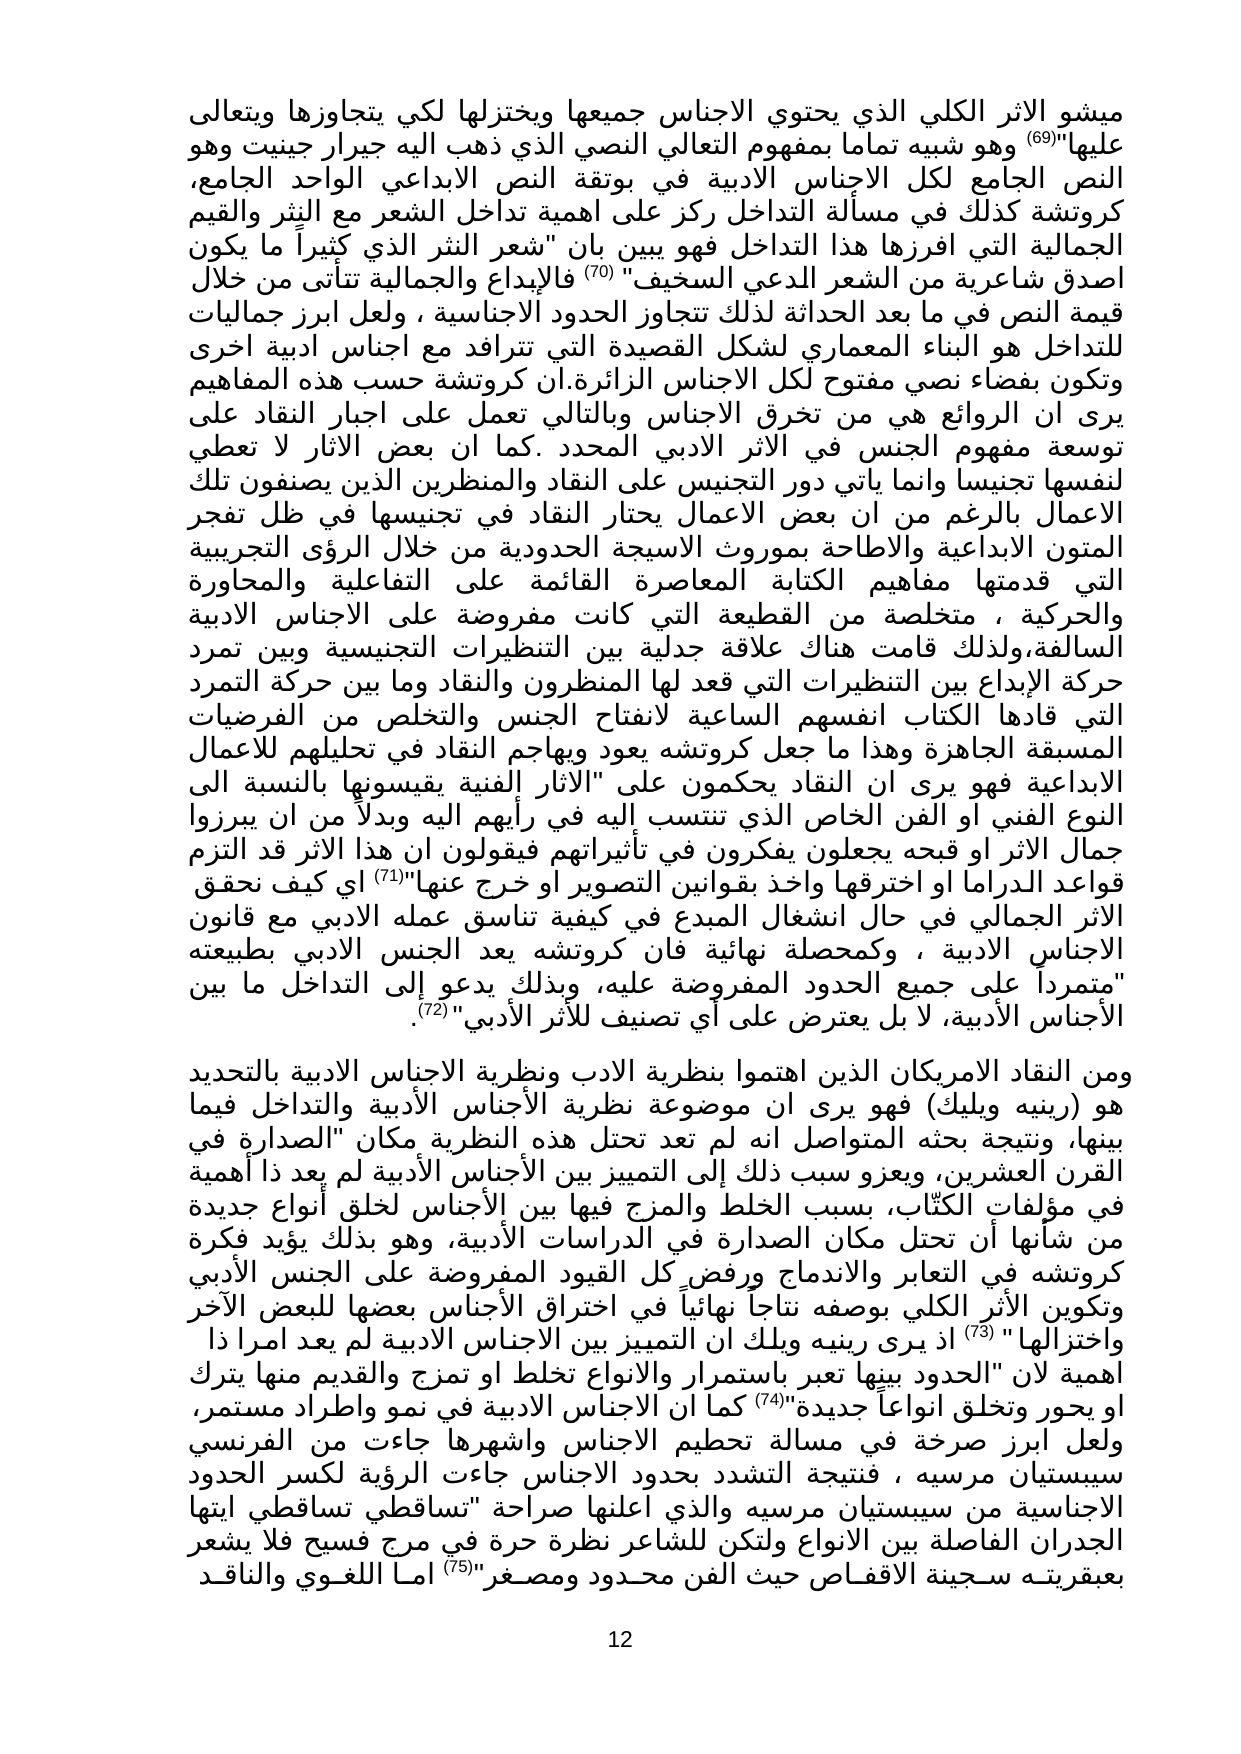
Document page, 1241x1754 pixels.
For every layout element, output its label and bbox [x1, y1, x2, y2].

text [187, 94, 1134, 1033]
text [187, 1054, 1134, 1590]
